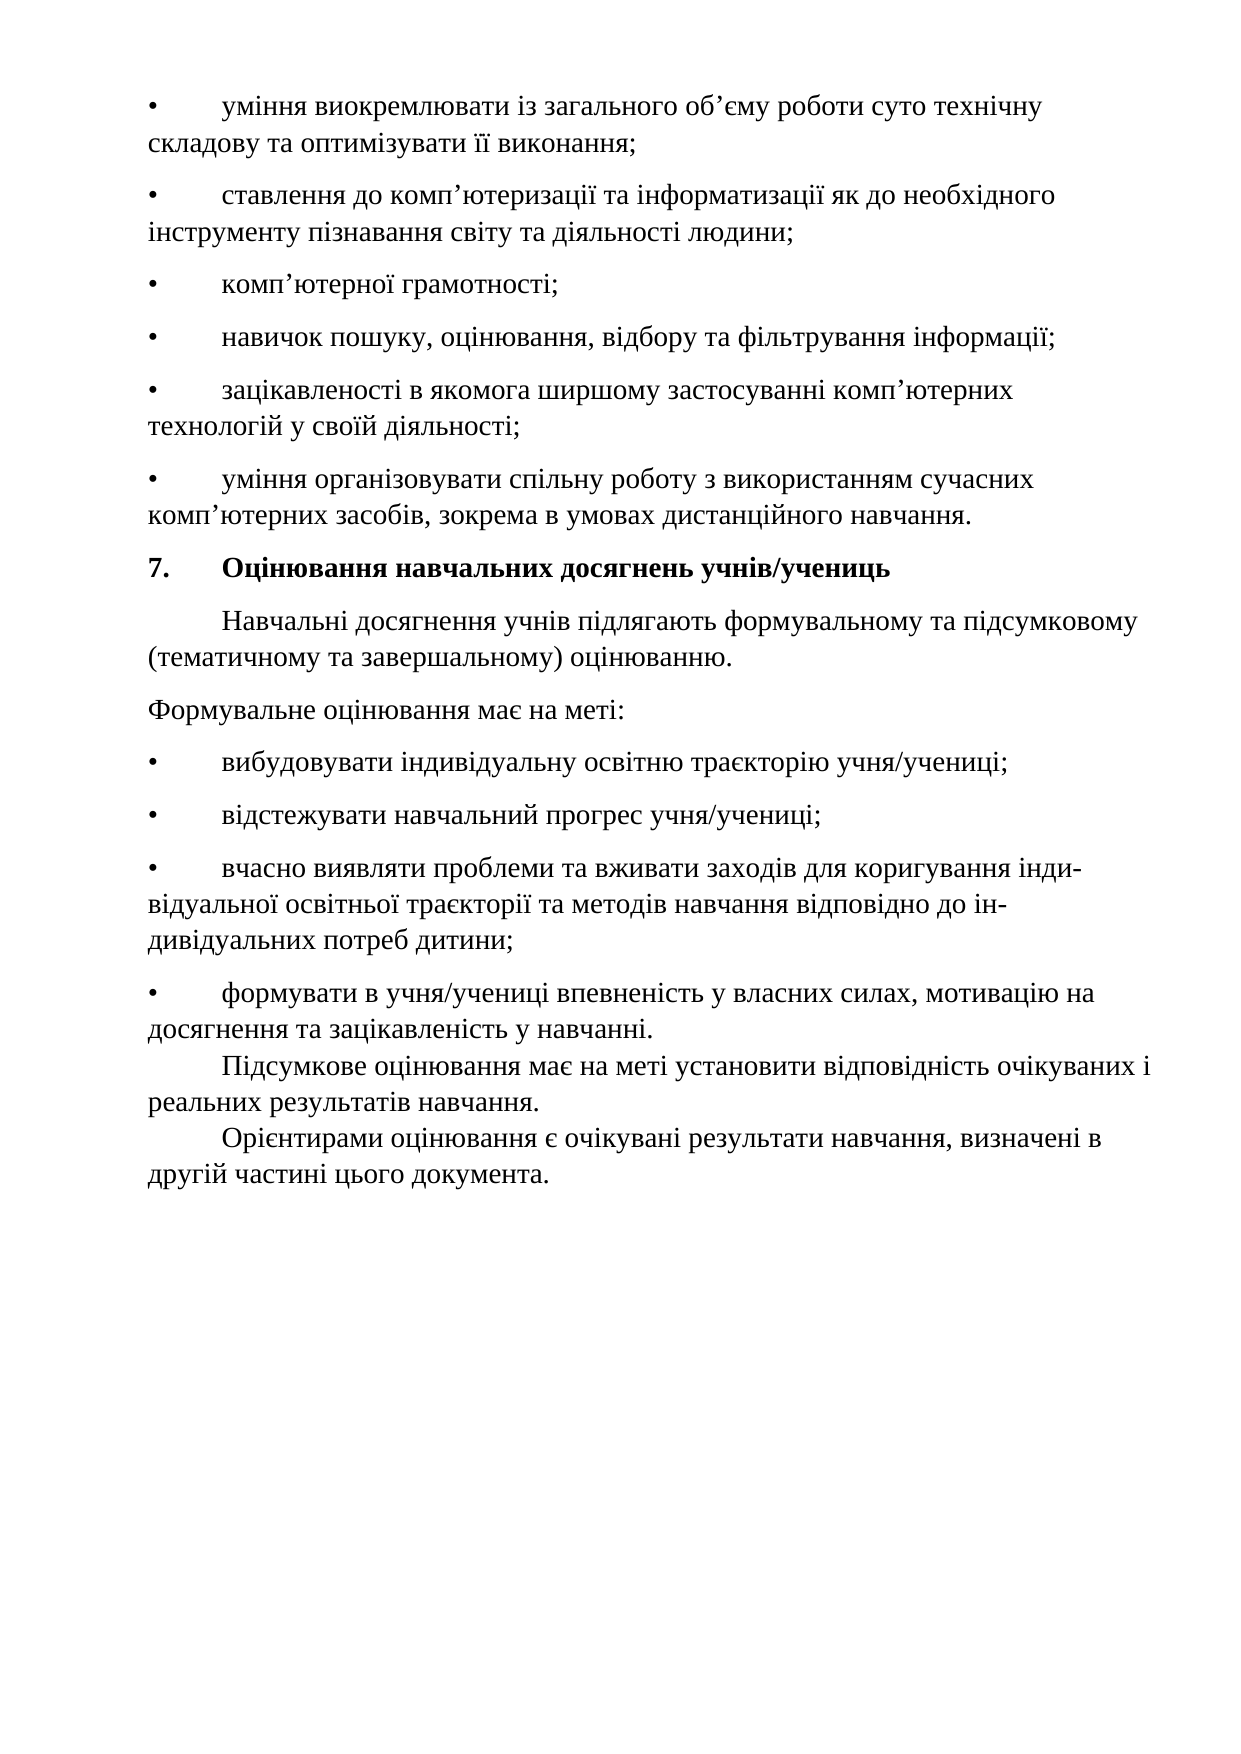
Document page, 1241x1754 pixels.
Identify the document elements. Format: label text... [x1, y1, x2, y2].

text Навчальні досягнення учнів підлягають формувальному та підсумковому (тематичному та завершальному) оцінюванню. [148, 603, 1152, 672]
text • уміння виокремлювати із загального об’єму роботи суто технічну складову та оптимізувати її виконання; [148, 88, 1152, 158]
text • уміння організовувати спільну роботу з використанням сучасних комп’ютерних засобів, зокрема в умовах дистанційного навчання. [148, 461, 1152, 531]
text • формувати в учня/учениці впевненість у власних силах, мотивацію на досягнення та зацікавленість у навчанні. [148, 975, 1152, 1045]
text Орієнтирами оцінювання є очікувані результати навчання, визначені в другій частині цього документа. [148, 1120, 1152, 1189]
text • навичок пошуку, оцінювання, відбору та фільтрування інформації; [148, 319, 1152, 353]
text • відстежувати навчальний прогрес учня/учениці; [148, 797, 1152, 831]
text • ставлення до комп’ютеризації та інформатизації як до необхідного інструменту пізнавання світу та діяльності людини; [148, 177, 1152, 247]
text Підсумкове оцінювання має на меті установити відповідність очікуваних і реальних результатів навчання. [148, 1048, 1152, 1117]
text Формувальне оцінювання має на меті: [148, 692, 1152, 725]
text • зацікавленості в якомога ширшому застосуванні комп’ютерних технологій у своїй діяльності; [148, 372, 1152, 442]
text • вчасно виявляти проблеми та вживати заходів для коригування інди- відуальної освітньої траєкторії та методів навчання відповідно до ін- дивідуальних потреб дитини; [148, 850, 1152, 956]
text • вибудовувати індивідуальну освітню траєкторію учня/учениці; [148, 744, 1152, 778]
text • комп’ютерної грамотності; [148, 266, 1152, 300]
text 7. Оцінювання навчальних досягнень учнів/учениць [148, 550, 1152, 583]
